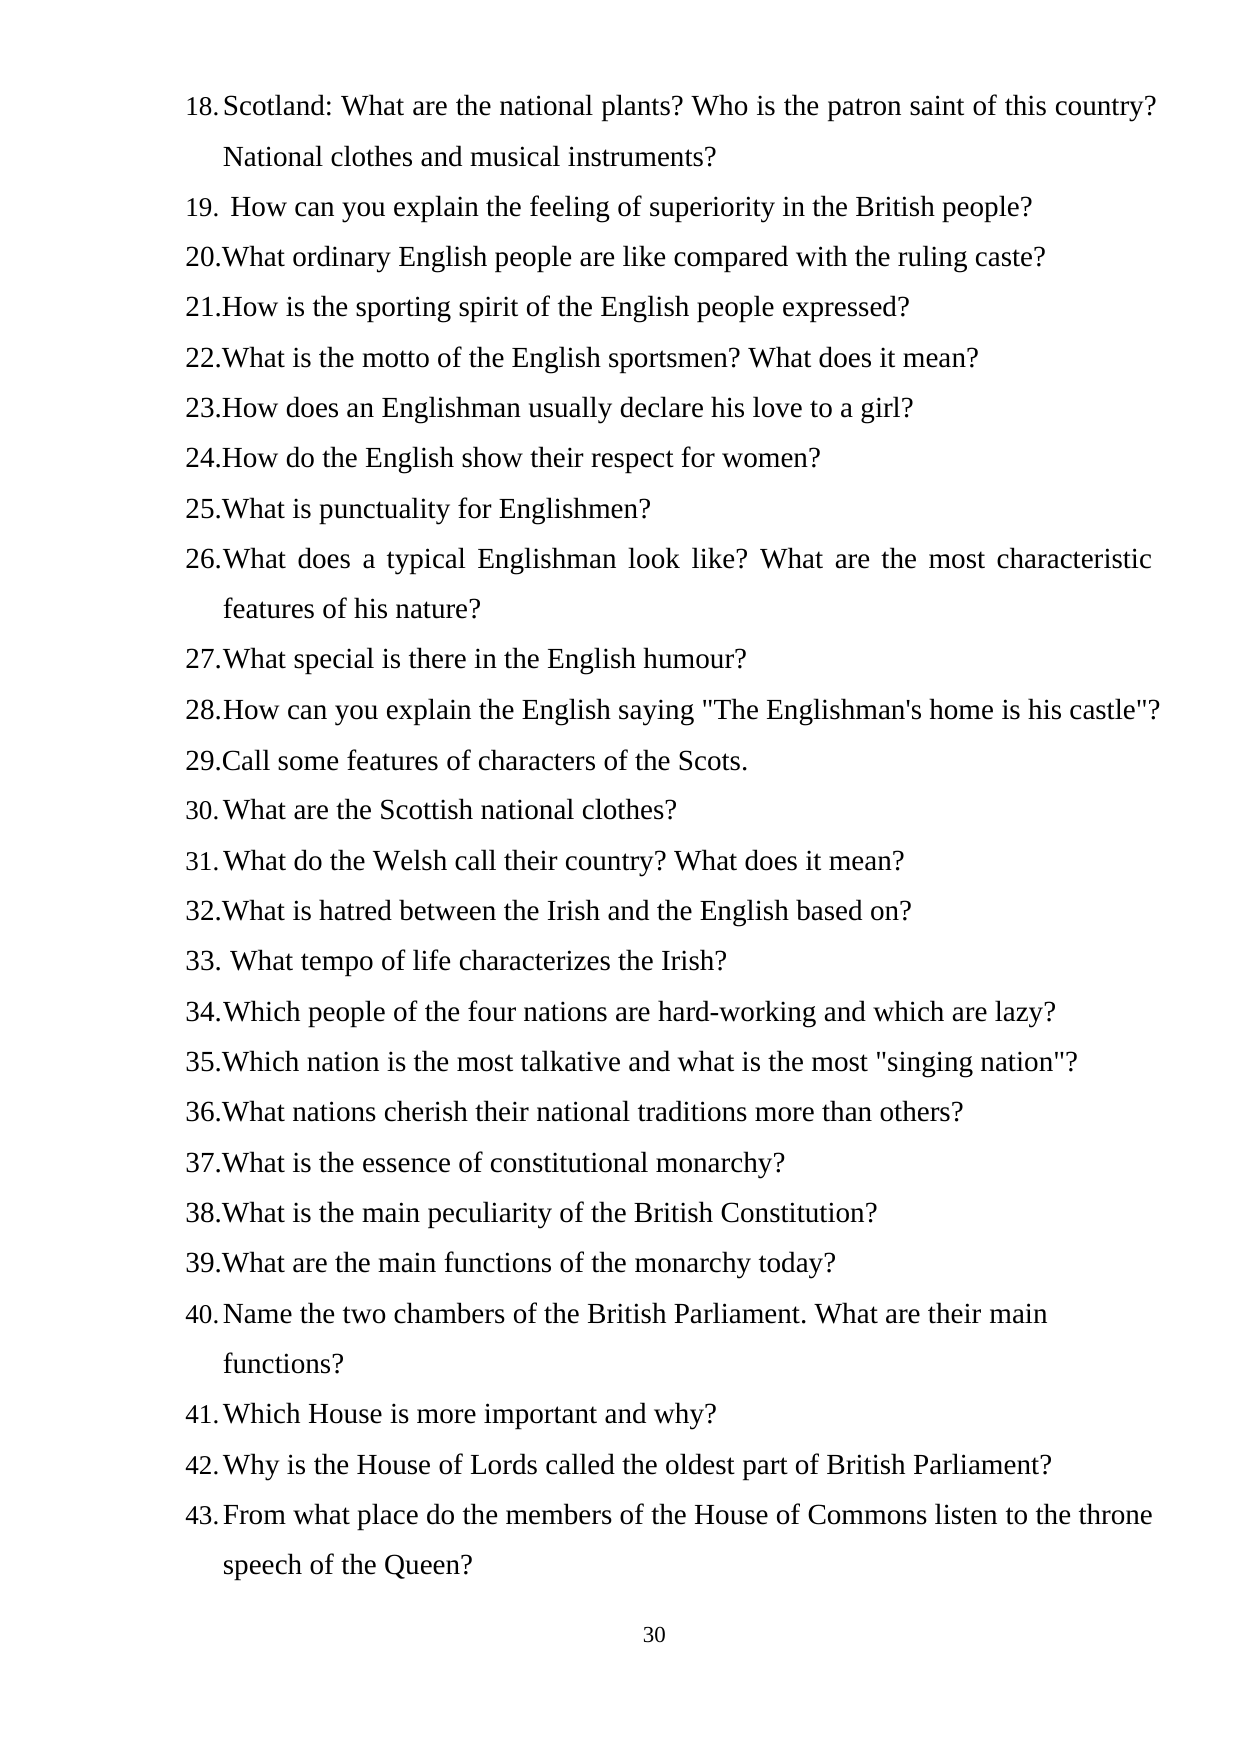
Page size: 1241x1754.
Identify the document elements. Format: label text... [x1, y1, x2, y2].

list Scotland: What are the national plants? Who is the patron saint of this country? [185, 88, 1190, 122]
text National clothes and musical instruments? [223, 139, 1190, 172]
list What special is there in the English humour? [185, 642, 1190, 675]
list Which House is more important and why? [185, 1397, 1190, 1430]
list How can you explain the feeling of superiority in the British people? 20.What ordinary English people are like compared with the ruling caste? 21.How is the sporting spirit of the English people expressed? [185, 189, 1047, 323]
list What do the Welsh call their country? What does it mean? 32.What is hatred between the Irish and the English based on? [185, 843, 913, 927]
list What does a typical Englishman look like? What are the most characteristic features of his nature? [185, 541, 1163, 625]
list Why is the House of Lords called the oldest part of British Parliament? [185, 1447, 1190, 1480]
text 37.What is the essence of constitutional monarchy? 38.What is the main peculiarity of the British Constitution? 39.What are the main functions of the monarchy today? [185, 1145, 879, 1279]
text 24.How do the English show their respect for women? 25.What is punctuality for Englishmen? [185, 441, 823, 524]
list Which people of the four nations are hard-working and which are lazy? 35.Which nation is the most talkative and what is the most "singing nation"? 36.What nations cherish their national traditions more than others? [185, 994, 1079, 1128]
list How can you explain the English saying "The Englishman's home is his castle"? 29.Call some features of characters of the Scots. [185, 692, 1161, 776]
list Name the two chambers of the British Parliament. What are their main functions? [185, 1296, 1055, 1380]
text 22.What is the motto of the English sportsmen? What does it mean? 23.How does an Englishman usually declare his love to a girl? [185, 340, 981, 424]
list From what place do the members of the House of Commons listen to the throne speech of the Queen? [185, 1497, 1161, 1581]
list What tempo of life characterizes the Irish? [185, 943, 1190, 977]
list What are the Scottish national clothes? [185, 793, 1190, 826]
